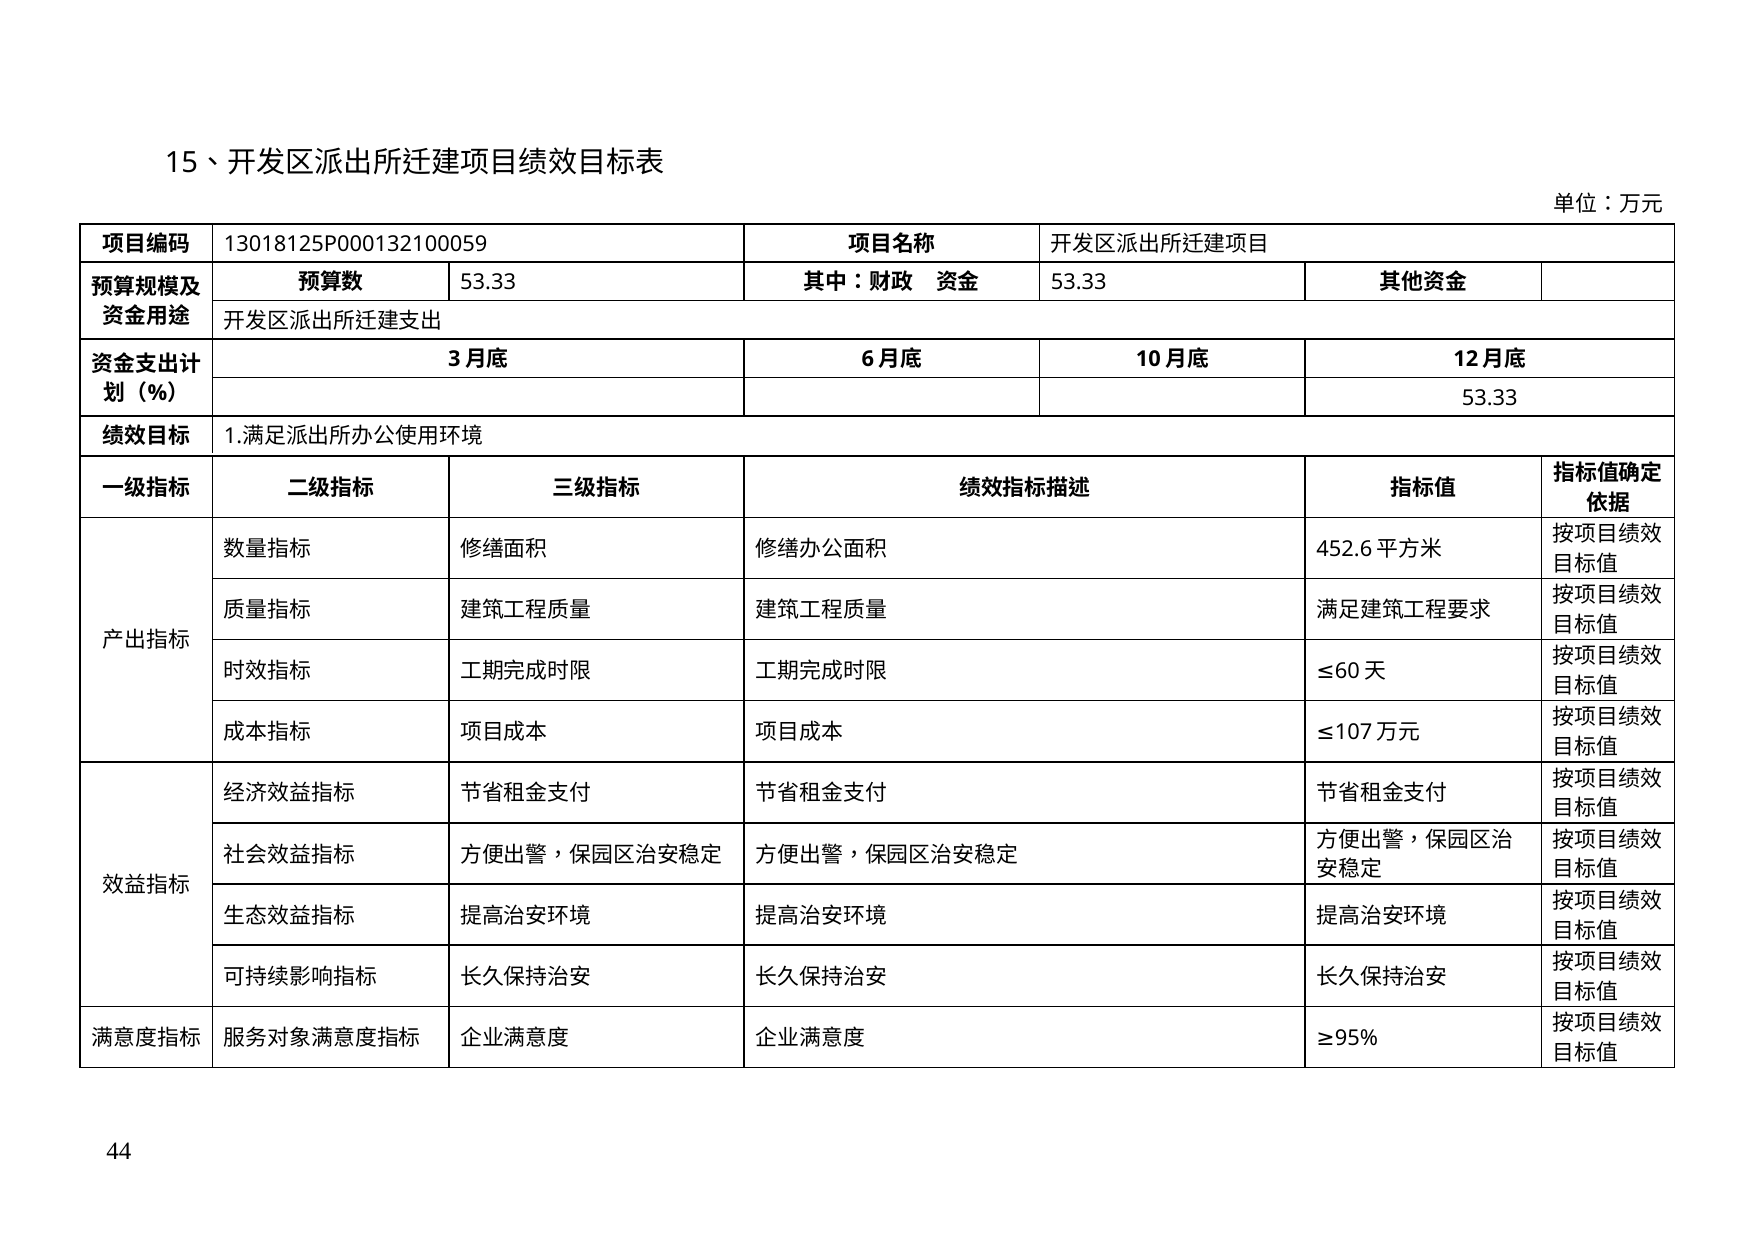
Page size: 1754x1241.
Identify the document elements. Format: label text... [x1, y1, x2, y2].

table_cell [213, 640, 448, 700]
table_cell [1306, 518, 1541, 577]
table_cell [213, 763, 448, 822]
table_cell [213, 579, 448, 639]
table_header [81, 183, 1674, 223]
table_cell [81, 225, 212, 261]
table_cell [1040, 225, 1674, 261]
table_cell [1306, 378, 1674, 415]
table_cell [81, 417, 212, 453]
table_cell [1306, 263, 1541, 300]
text 15、开发区派出所迁建项目绩效目标表 [106, 142, 1648, 181]
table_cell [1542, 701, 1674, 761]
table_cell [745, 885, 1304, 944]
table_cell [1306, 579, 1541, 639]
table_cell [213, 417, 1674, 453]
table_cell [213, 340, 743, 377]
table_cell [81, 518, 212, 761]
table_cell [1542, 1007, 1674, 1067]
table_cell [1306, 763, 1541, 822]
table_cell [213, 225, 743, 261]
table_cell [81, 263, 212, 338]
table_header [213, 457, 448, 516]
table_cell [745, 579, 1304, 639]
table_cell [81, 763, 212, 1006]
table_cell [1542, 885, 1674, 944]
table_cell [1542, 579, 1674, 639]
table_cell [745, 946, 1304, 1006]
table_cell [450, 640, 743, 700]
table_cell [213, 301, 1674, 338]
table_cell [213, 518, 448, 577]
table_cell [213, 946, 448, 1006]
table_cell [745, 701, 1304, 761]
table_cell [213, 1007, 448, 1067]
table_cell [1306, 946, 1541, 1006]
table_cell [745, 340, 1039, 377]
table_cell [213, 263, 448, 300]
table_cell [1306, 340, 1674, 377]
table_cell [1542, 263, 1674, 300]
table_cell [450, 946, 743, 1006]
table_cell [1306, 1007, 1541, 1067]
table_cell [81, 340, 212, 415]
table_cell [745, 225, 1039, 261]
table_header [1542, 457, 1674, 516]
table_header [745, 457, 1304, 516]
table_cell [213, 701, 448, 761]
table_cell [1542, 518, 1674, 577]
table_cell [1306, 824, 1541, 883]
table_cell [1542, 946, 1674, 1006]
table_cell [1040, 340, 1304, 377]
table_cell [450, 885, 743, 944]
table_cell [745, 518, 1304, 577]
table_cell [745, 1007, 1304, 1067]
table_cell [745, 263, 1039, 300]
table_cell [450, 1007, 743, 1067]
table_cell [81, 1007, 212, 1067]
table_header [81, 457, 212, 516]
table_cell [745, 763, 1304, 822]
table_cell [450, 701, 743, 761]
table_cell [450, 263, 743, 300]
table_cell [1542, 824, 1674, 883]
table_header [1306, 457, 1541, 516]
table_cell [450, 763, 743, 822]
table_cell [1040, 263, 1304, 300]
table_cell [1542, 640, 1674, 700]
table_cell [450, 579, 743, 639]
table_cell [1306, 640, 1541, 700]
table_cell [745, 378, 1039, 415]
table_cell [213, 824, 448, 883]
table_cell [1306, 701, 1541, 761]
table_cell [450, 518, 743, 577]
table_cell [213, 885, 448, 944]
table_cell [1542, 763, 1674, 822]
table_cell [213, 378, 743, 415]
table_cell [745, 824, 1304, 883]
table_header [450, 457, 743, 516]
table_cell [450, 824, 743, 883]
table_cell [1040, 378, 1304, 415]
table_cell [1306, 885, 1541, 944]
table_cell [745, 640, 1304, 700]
